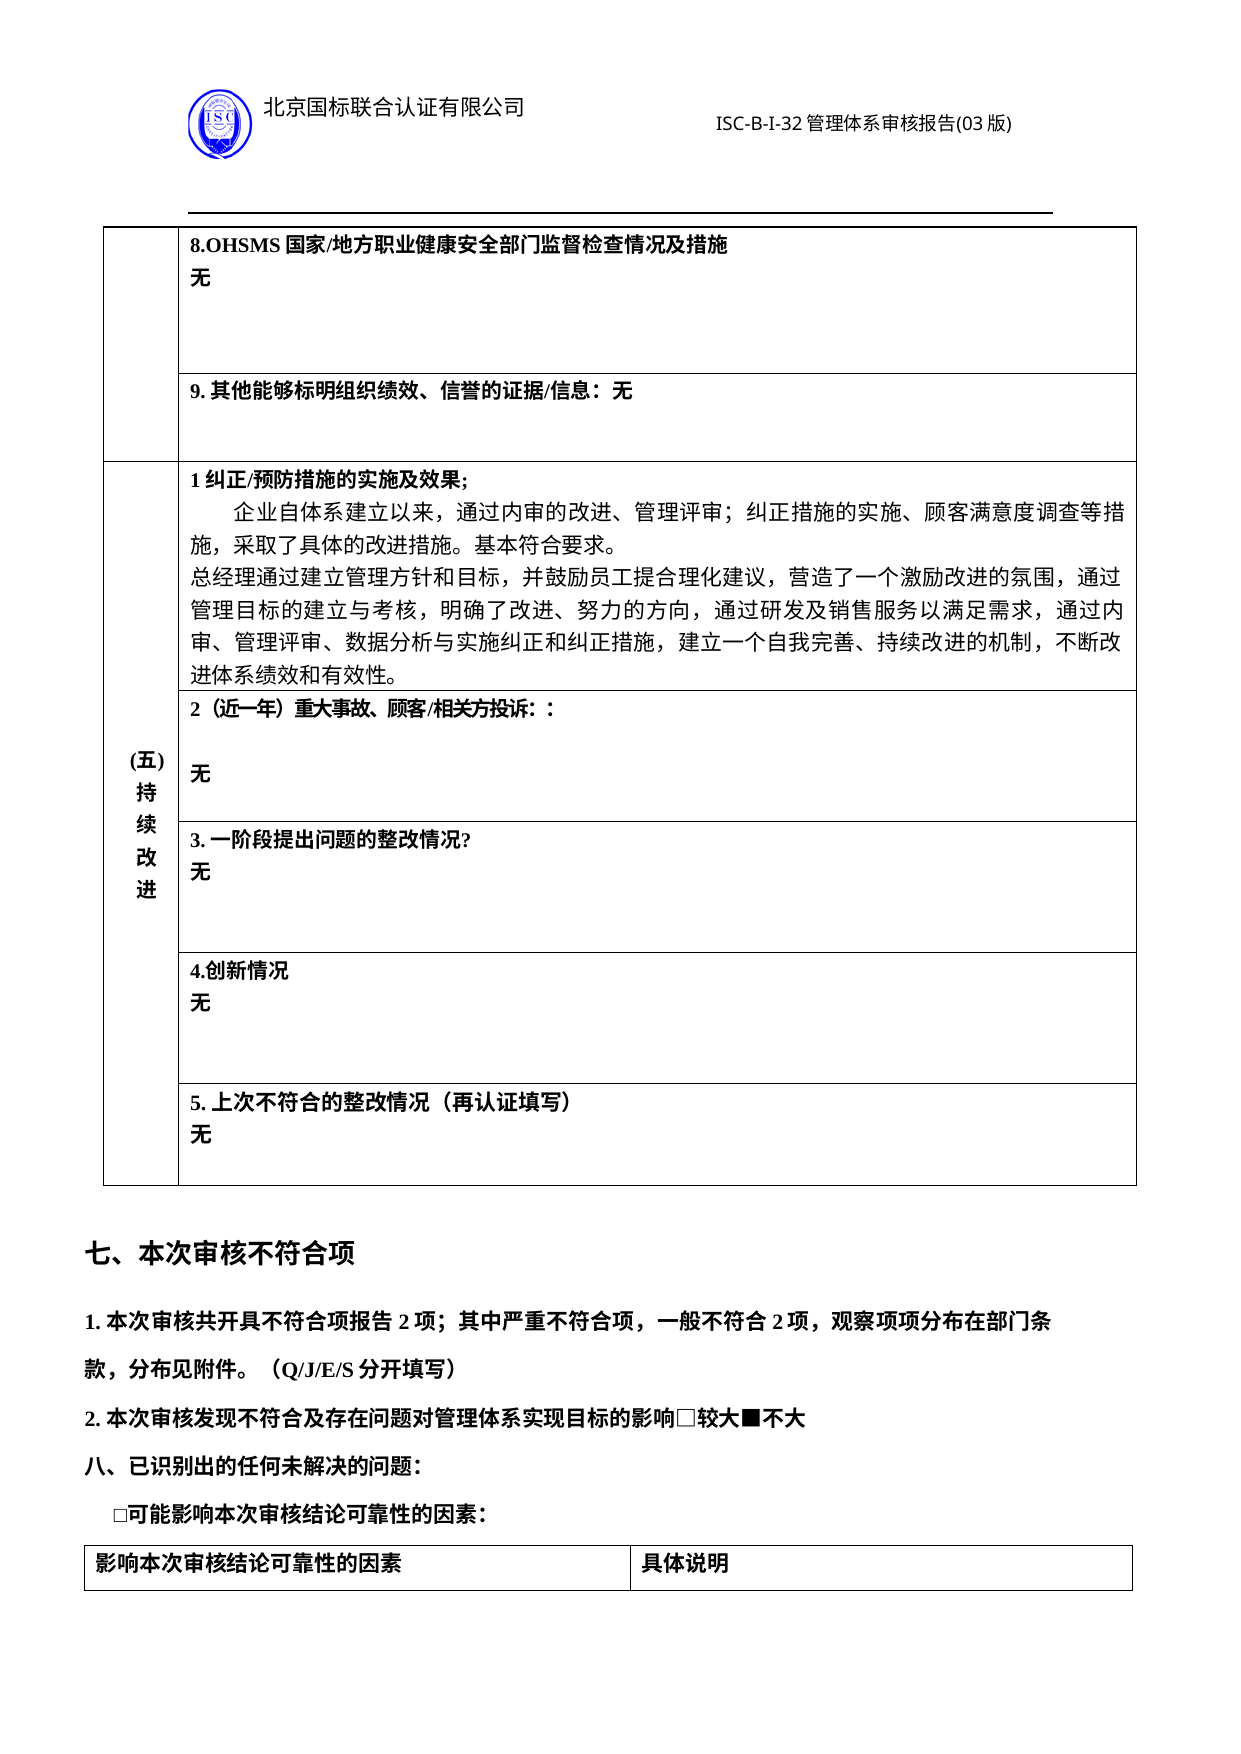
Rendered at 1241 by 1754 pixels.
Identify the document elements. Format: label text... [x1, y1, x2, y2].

table_cell 4.创新情况 无 [179, 953, 1136, 1083]
table_header 具体说明 [631, 1546, 1132, 1590]
table_cell 1 纠正/预防措施的实施及效果; 企业自体系建立以来，通过内审的改进、管理评审；纠正措施的实施、顾客满意度调查等措施，采取了具体的改进措施。基本符合要求。 总经理通过建立管理方针和目标，并鼓励员工提合理化建议，营造了一个激励改进的氛围，通过管理目标的建立与考核，明确了改进、努力的方向，通过研发及销售服务以满足需求，通过内审、管理评审、数据分析与实施纠正和纠正措施，建立一个自我完善、持续改进的机制，不断改进体系绩效和有效性。 [179, 462, 1136, 690]
table_header 影响本次审核结论可靠性的因素 [85, 1546, 630, 1590]
table_cell 3. 一阶段提出问题的整改情况? 无 [179, 822, 1136, 952]
table_cell (五)持续改进 [104, 462, 178, 1185]
text 七、本次审核不符合项 [84, 1219, 1053, 1284]
text 八、已识别出的任何未解决的问题： [84, 1449, 1053, 1481]
text 2. 本次审核发现不符合及存在问题对管理体系实现目标的影响□较大■不大 [84, 1400, 1053, 1433]
table_cell 8.OHSMS国家/地方职业健康安全部门监督检查情况及措施 无 [179, 228, 1136, 373]
text 1. 本次审核共开具不符合项报告2项；其中严重不符合项，一般不符合2项，观察项项分布在部门条款，分布见附件。（Q/J/E/S分开填写） [84, 1303, 1053, 1384]
table_cell 9. 其他能够标明组织绩效、信誉的证据/信息：无 [179, 374, 1136, 461]
table_cell 5. 上次不符合的整改情况（再认证填写） 无 [179, 1084, 1136, 1185]
text □可能影响本次审核结论可靠性的因素： [114, 1497, 1053, 1529]
table_cell 2（近一年）重大事故、顾客/相关方投诉：： 无 [179, 691, 1136, 821]
picture [187, 89, 253, 158]
